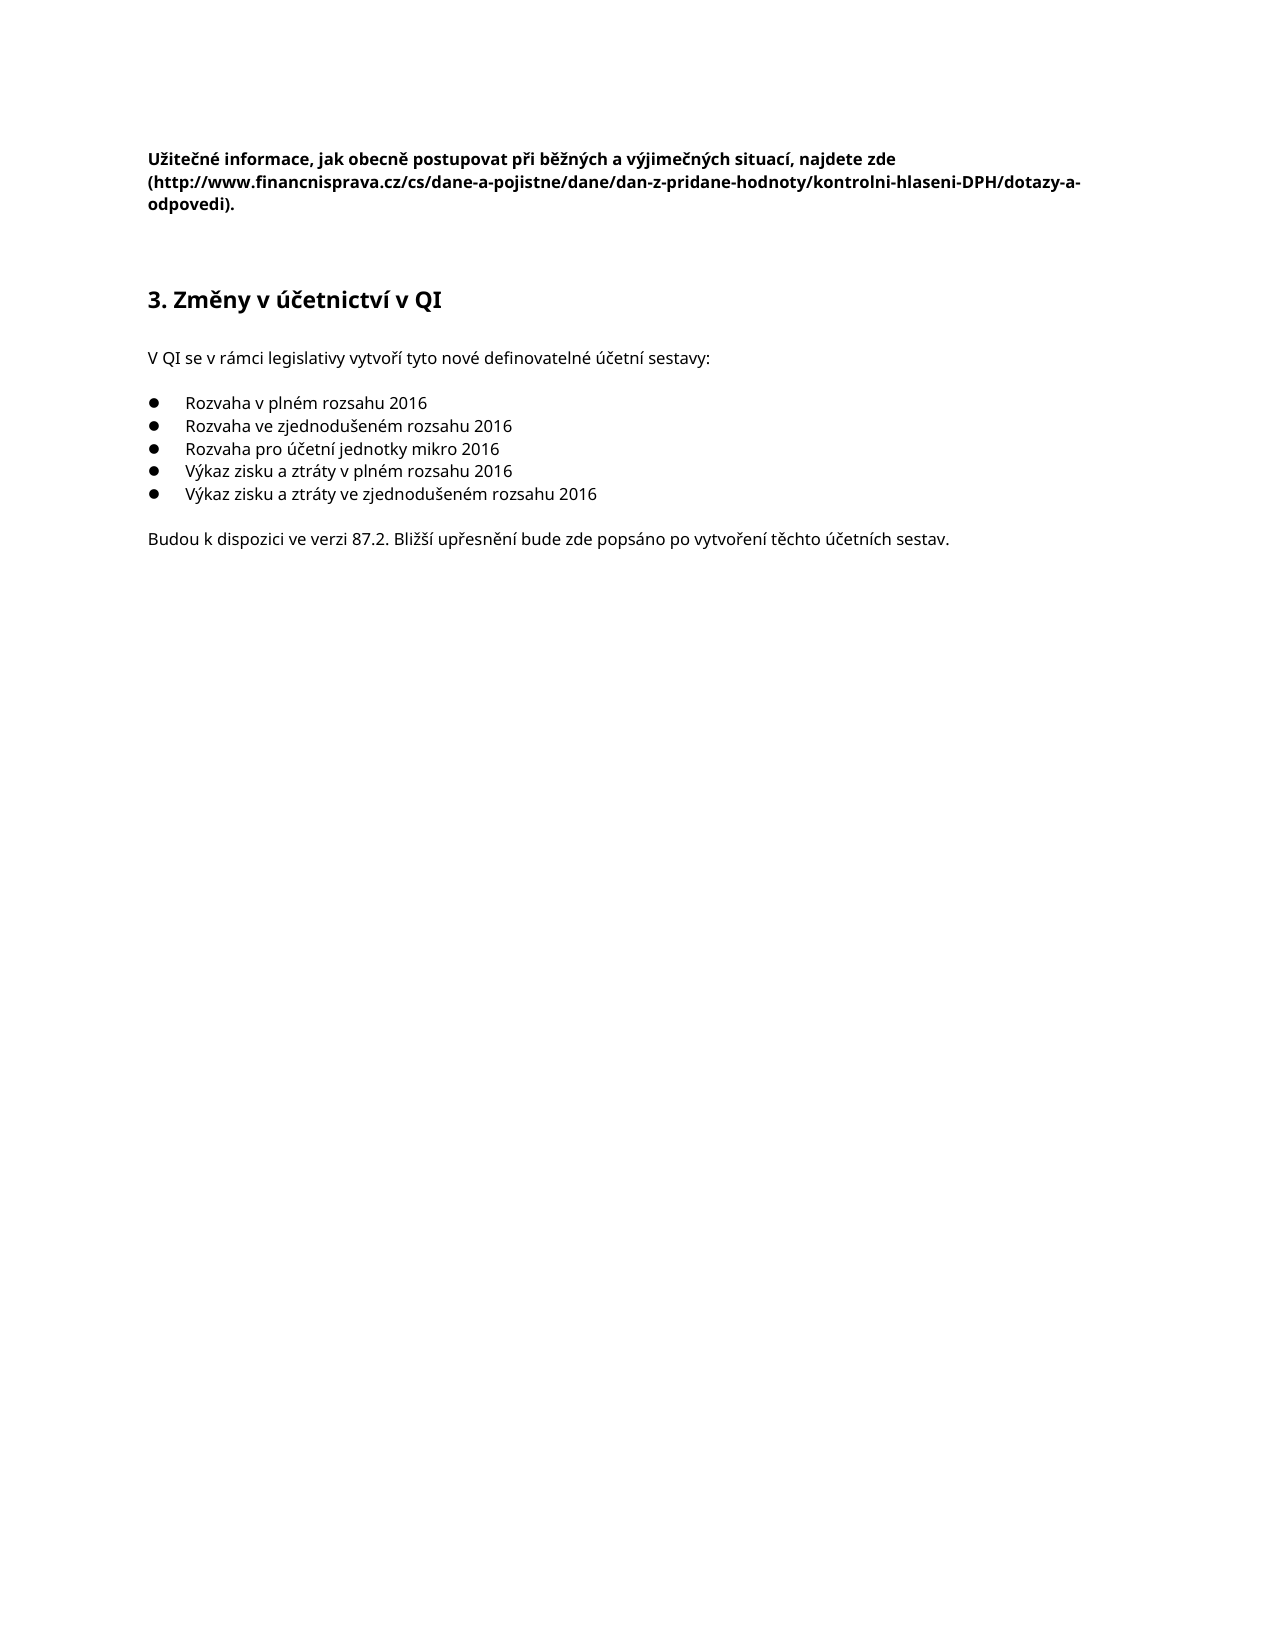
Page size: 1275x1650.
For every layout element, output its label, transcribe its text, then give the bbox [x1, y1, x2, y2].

text Užitečné informace, jak obecně postupovat při běžných a výjimečných situací, najdete zde (http://www.financnisprava.cz/cs/dane-a-pojistne/dane/dan-z-pridane-hodnoty/kontrolni-hlaseni-DPH/dotazy-a-odpovedi). [148, 148, 1127, 216]
text V QI se v rámci legislativy vytvoří tyto nové definovatelné účetní sestavy: [148, 346, 1127, 369]
list Rozvaha pro účetní jednotky mikro 2016 [148, 437, 1127, 460]
text 3. Změny v účetnictví v QI [148, 284, 1127, 315]
text Budou k dispozici ve verzi 87.2. Bližší upřesnění bude zde popsáno po vytvoření těchto účetních sestav. [148, 528, 1127, 551]
list Rozvaha ve zjednodušeném rozsahu 2016 [148, 414, 1127, 437]
list Výkaz zisku a ztráty ve zjednodušeném rozsahu 2016 [148, 483, 1127, 505]
list Rozvaha v plném rozsahu 2016 [148, 392, 1127, 414]
list Výkaz zisku a ztráty v plném rozsahu 2016 [148, 460, 1127, 483]
